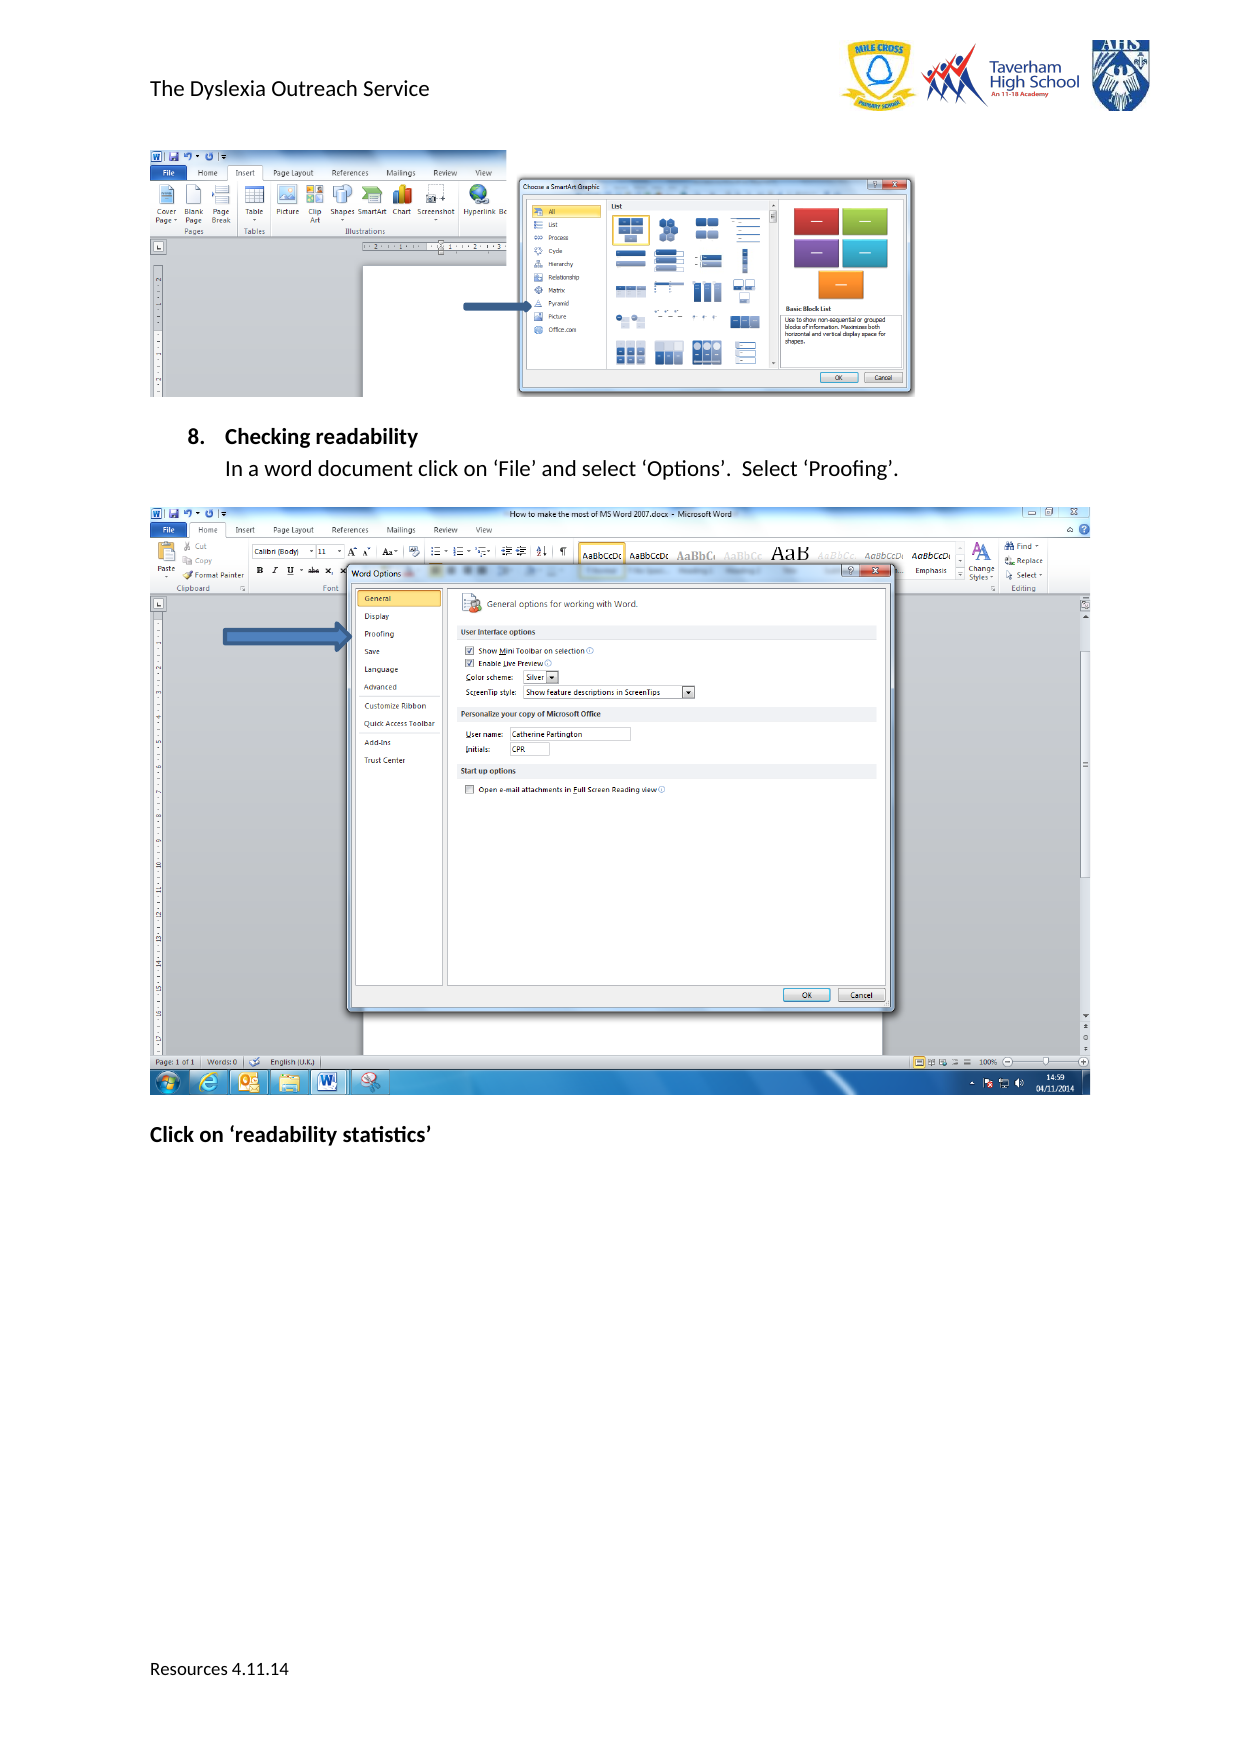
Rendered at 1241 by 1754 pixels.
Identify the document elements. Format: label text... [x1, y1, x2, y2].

list Checking readability [187, 422, 1090, 450]
text Click on ‘readability statistics’ [150, 1120, 1090, 1148]
picture [150, 507, 1091, 1095]
picture [1090, 40, 1150, 111]
picture [516, 173, 915, 397]
picture [839, 40, 1080, 111]
picture [150, 150, 507, 397]
list In a word document click on ‘File’ and select ‘Options’. Select ‘Proofing’. [225, 454, 1090, 482]
